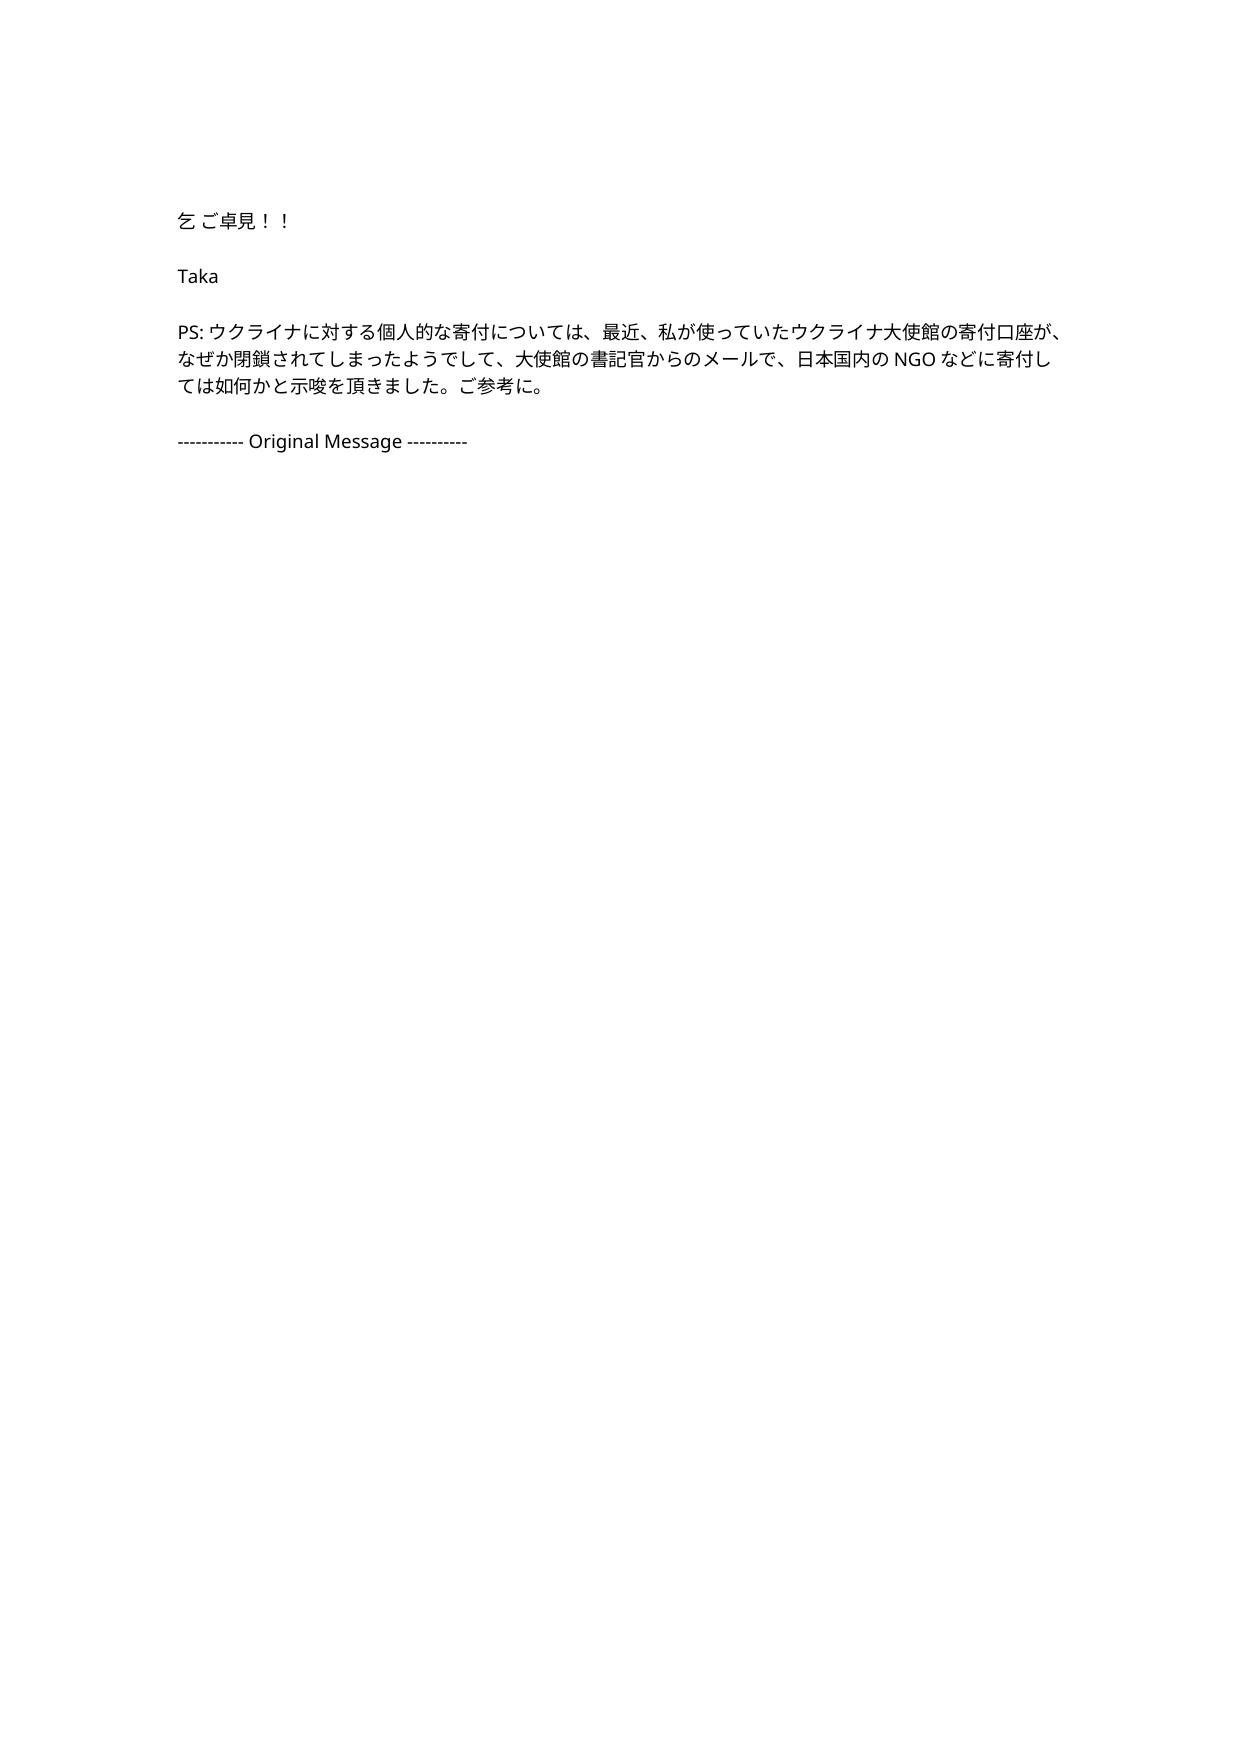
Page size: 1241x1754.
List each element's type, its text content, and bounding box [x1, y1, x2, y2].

text PS: ウクライナに対する個人的な寄付については、最近、私が使っていたウクライナ大使館の寄付口座が、なぜか閉鎖されてしまったようでして、大使館の書記官からのメールで、日本国内のNGOなどに寄付しては如何かと示唆を頂きました。ご参考に。 [177, 318, 1063, 399]
text 乞 ご卓見！！ [177, 207, 1063, 234]
text Taka [177, 263, 1063, 289]
text ----------- Original Message ---------- [177, 428, 1063, 454]
